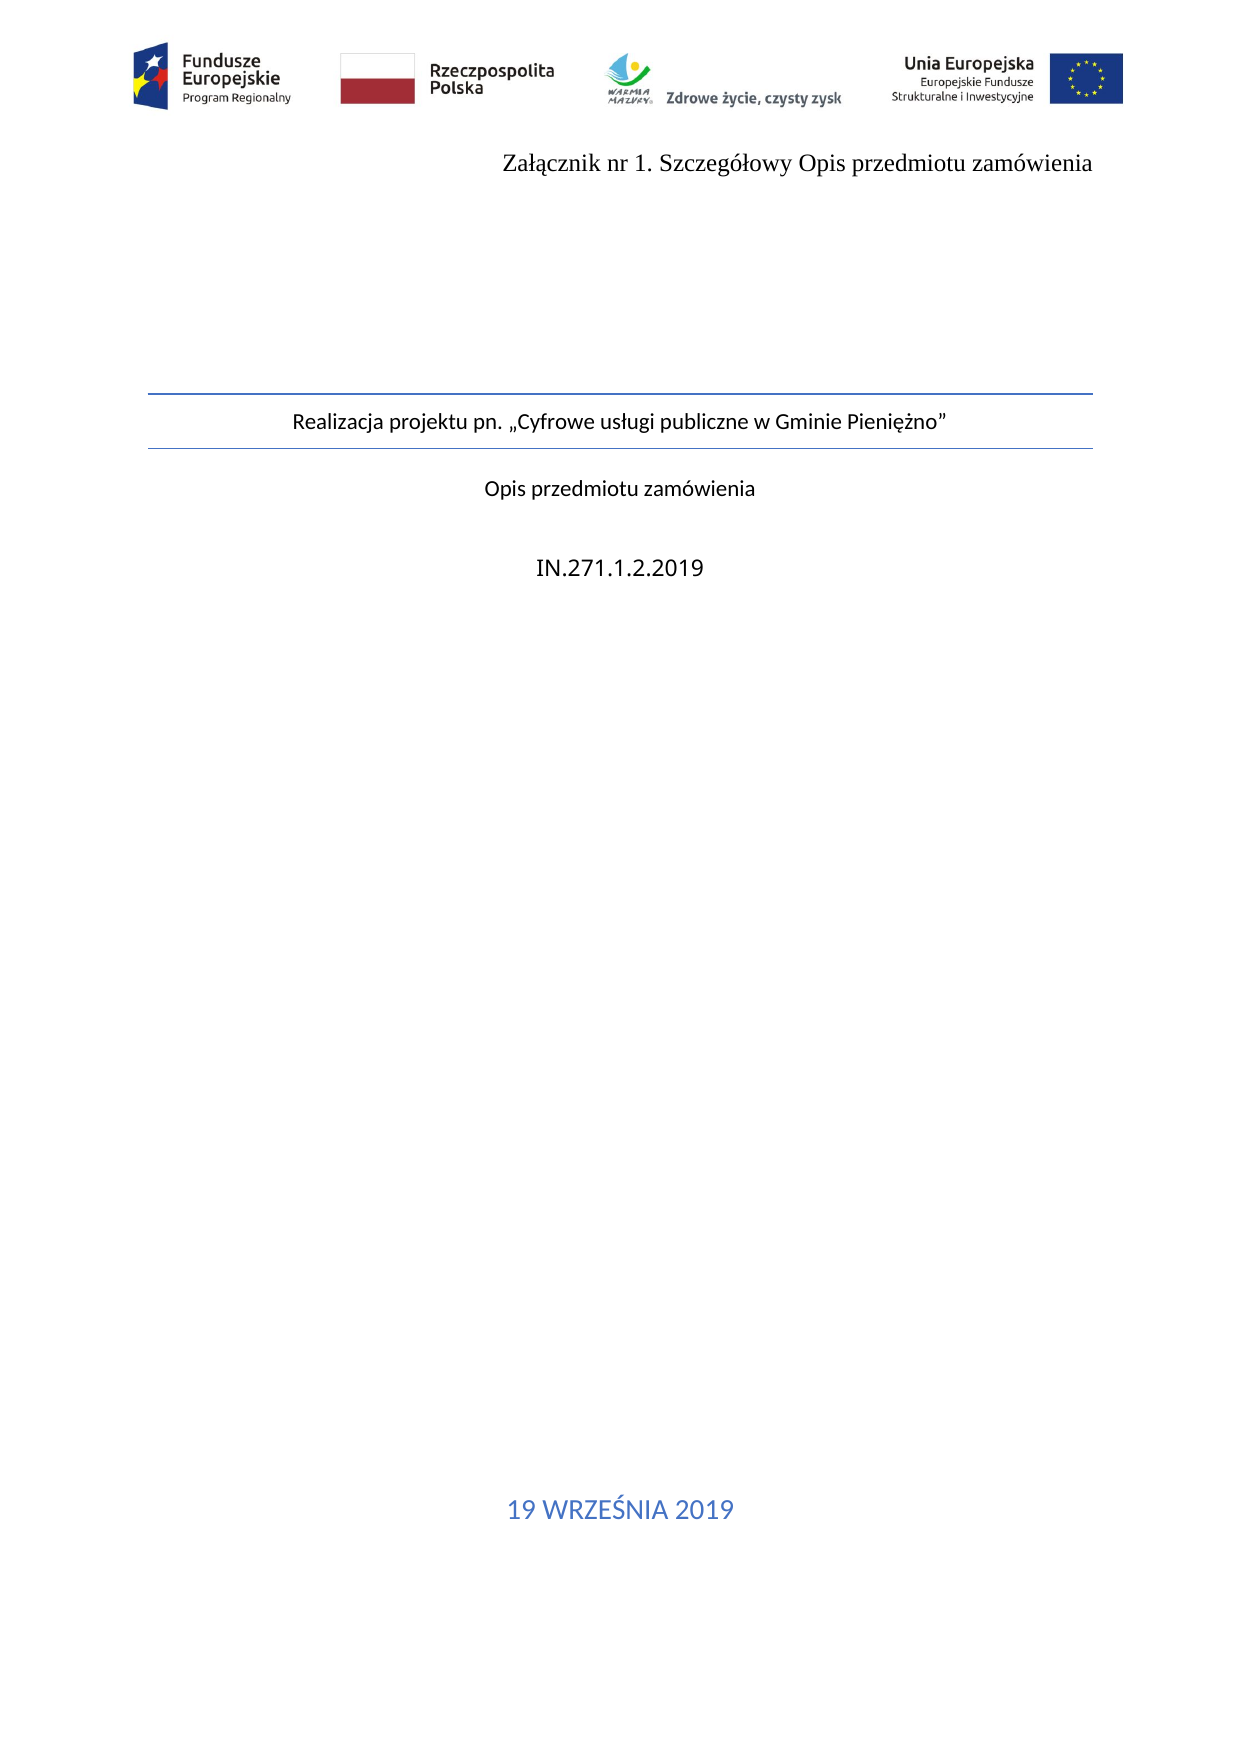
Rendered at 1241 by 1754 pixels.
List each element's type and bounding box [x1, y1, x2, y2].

picture [111, 26, 1139, 123]
